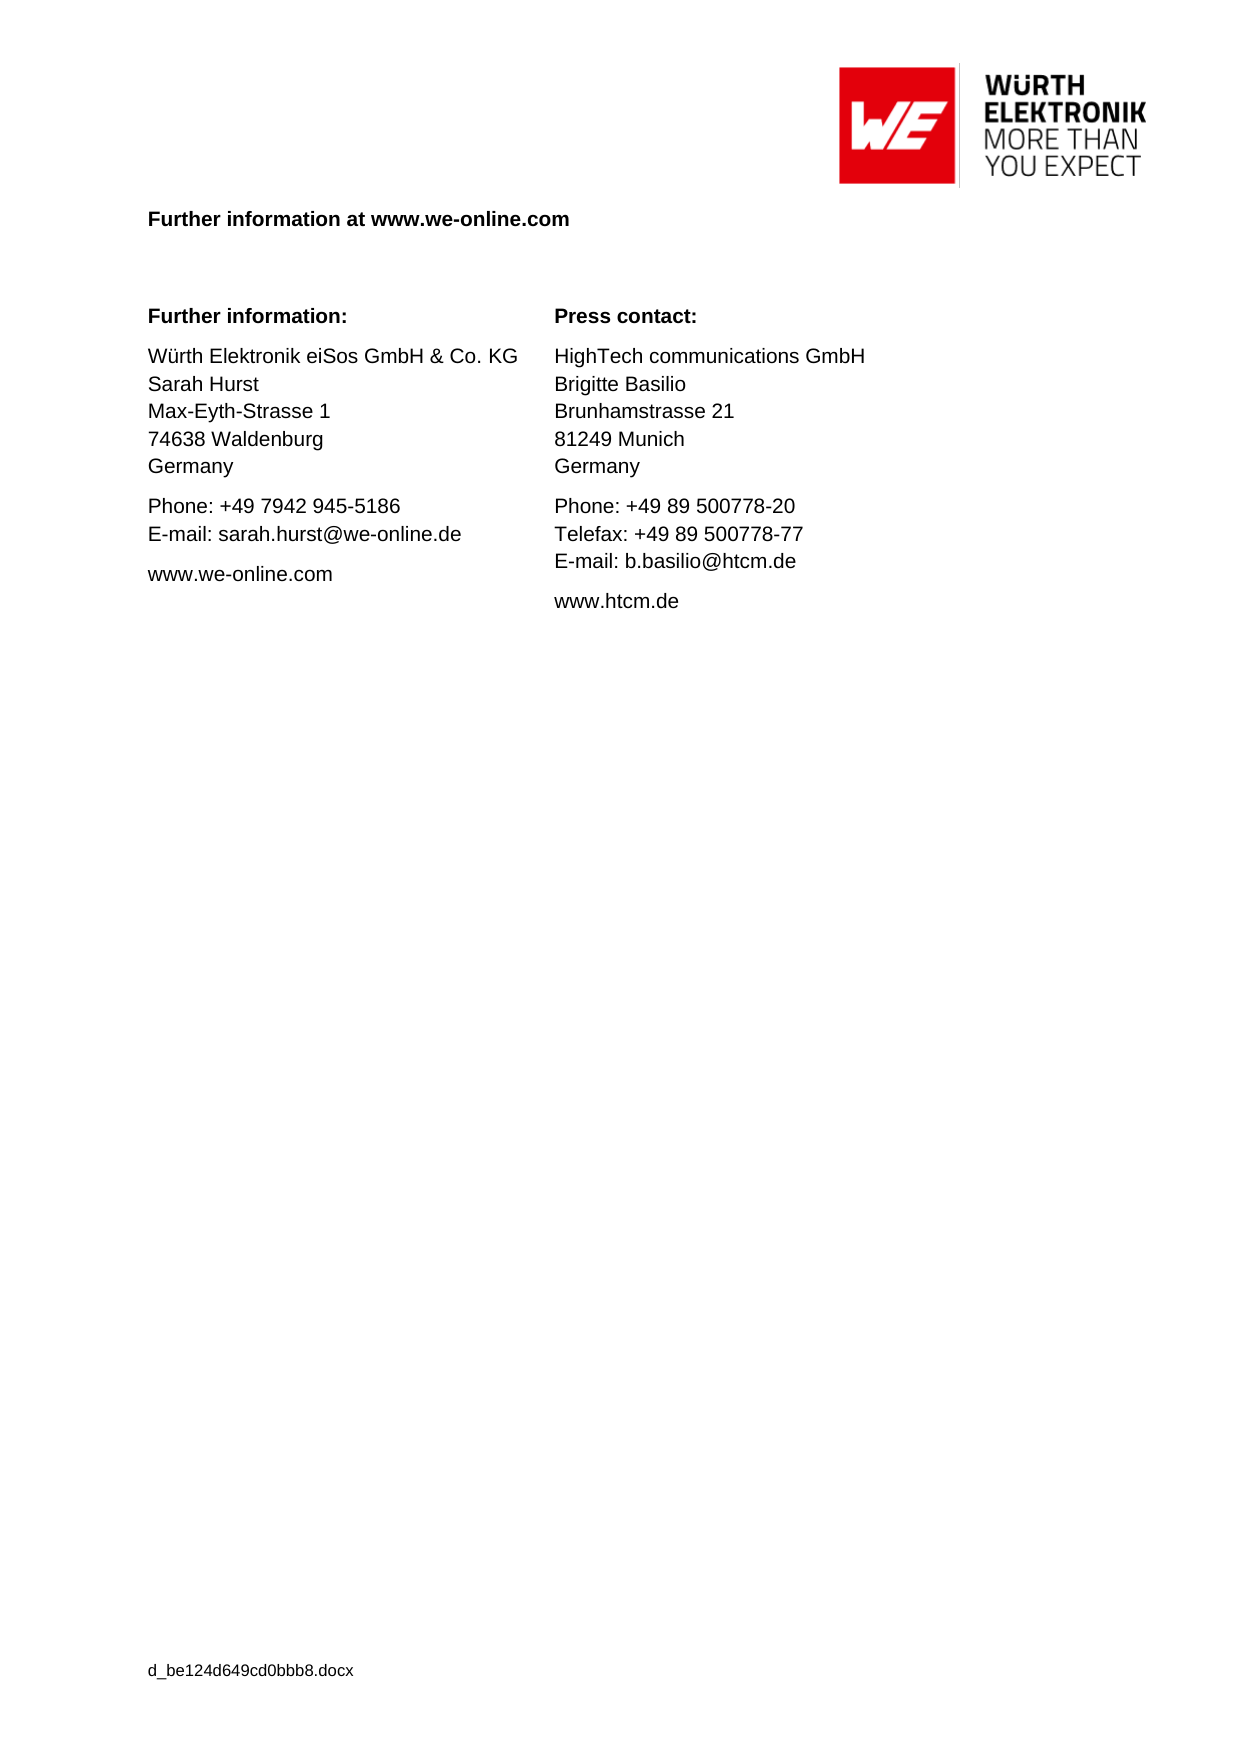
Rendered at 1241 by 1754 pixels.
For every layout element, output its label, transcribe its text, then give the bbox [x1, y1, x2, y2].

picture [835, 63, 1146, 188]
table_header Further information: Würth Elektronik eiSos GmbH & Co. KG Sarah Hurst Max-Eyth-Strasse 1 74638 Waldenburg Germany Phone: +49 7942 945-5186 E-mail: sarah.hurst@we-online.de www.we-online.com [148, 292, 554, 642]
text Further information at www.we-online.com [148, 207, 886, 231]
table_header Press contact: HighTech communications GmbH Brigitte Basilio Brunhamstrasse 21 81249 Munich Germany Phone: +49 89 500778-20 Telefax: +49 89 500778-77 E-mail: b.basilio@htcm.de www.htcm.de [554, 292, 887, 642]
